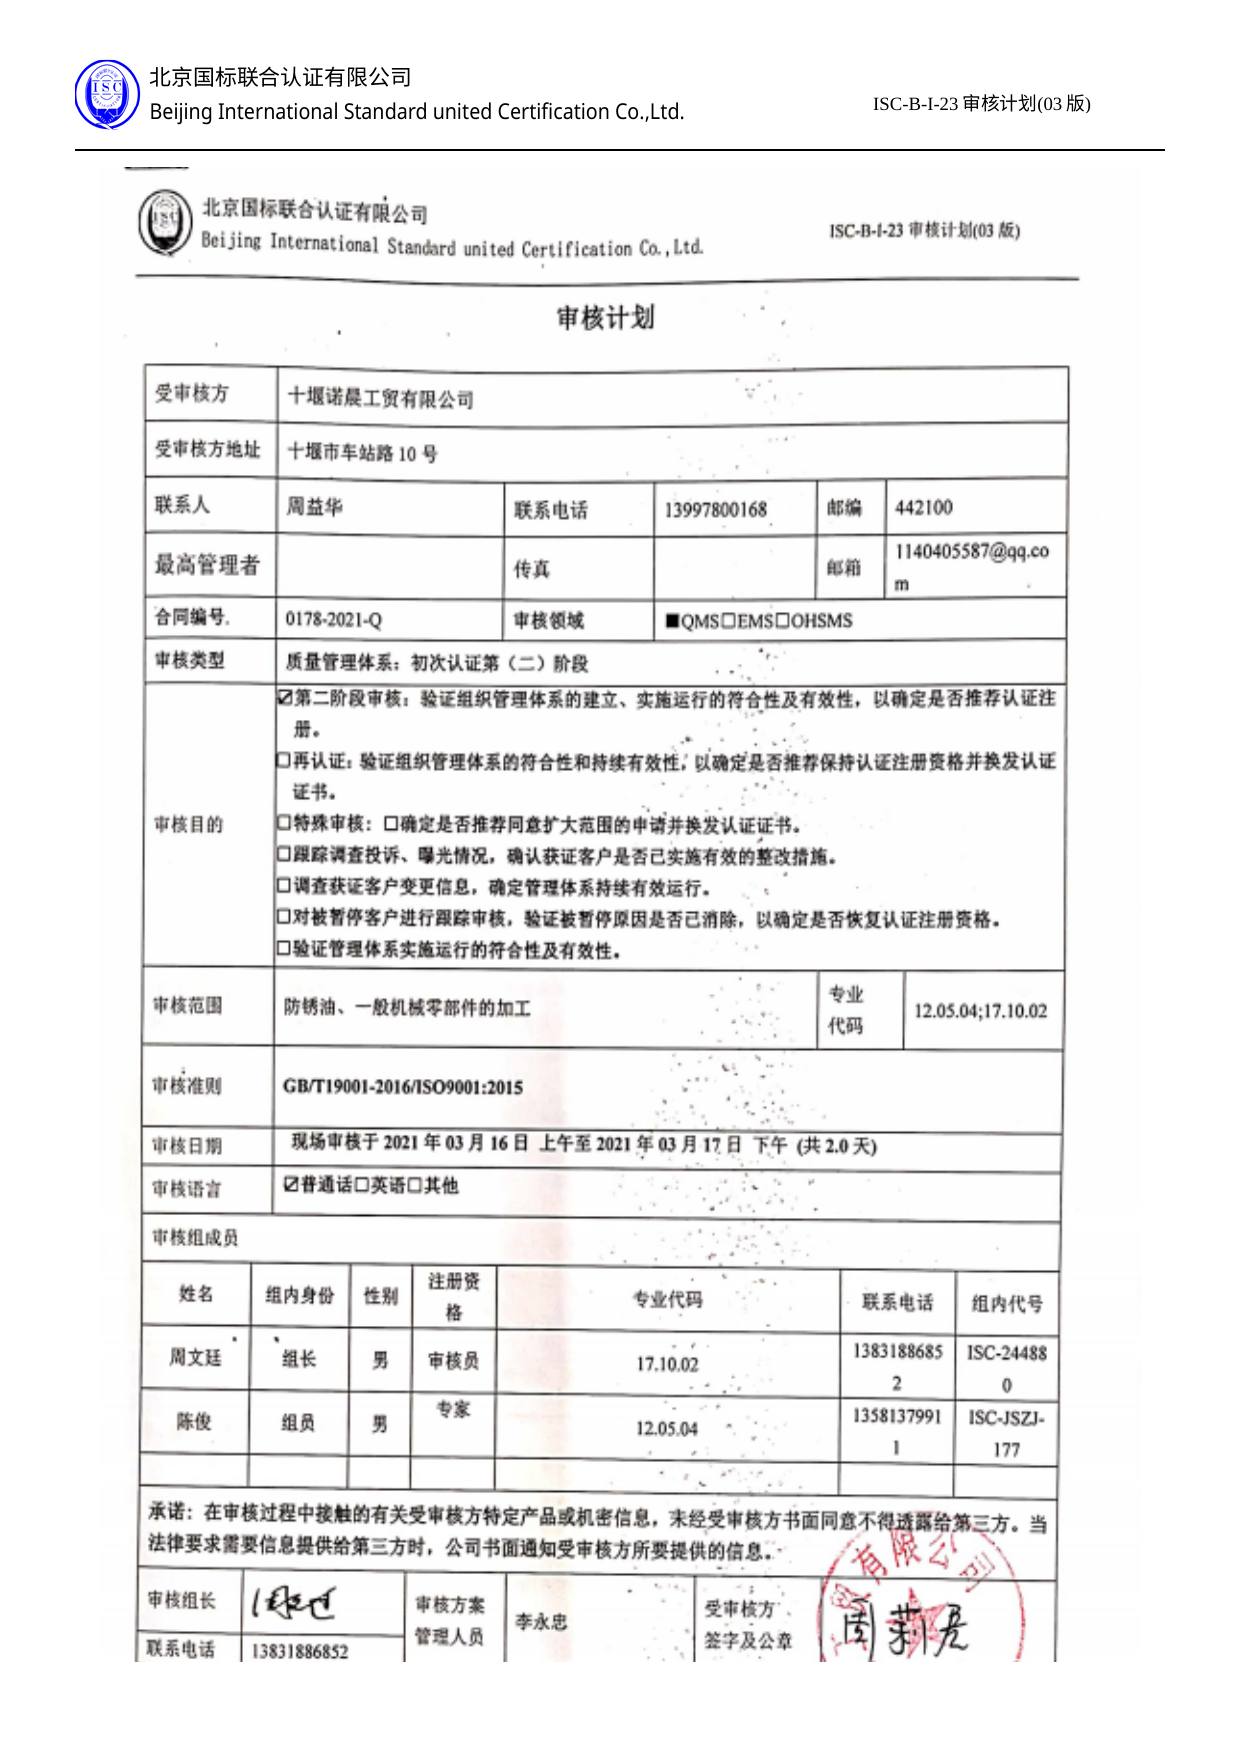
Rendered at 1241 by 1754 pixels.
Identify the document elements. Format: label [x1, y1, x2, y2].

picture [99, 167, 1141, 1662]
picture [75, 59, 143, 129]
